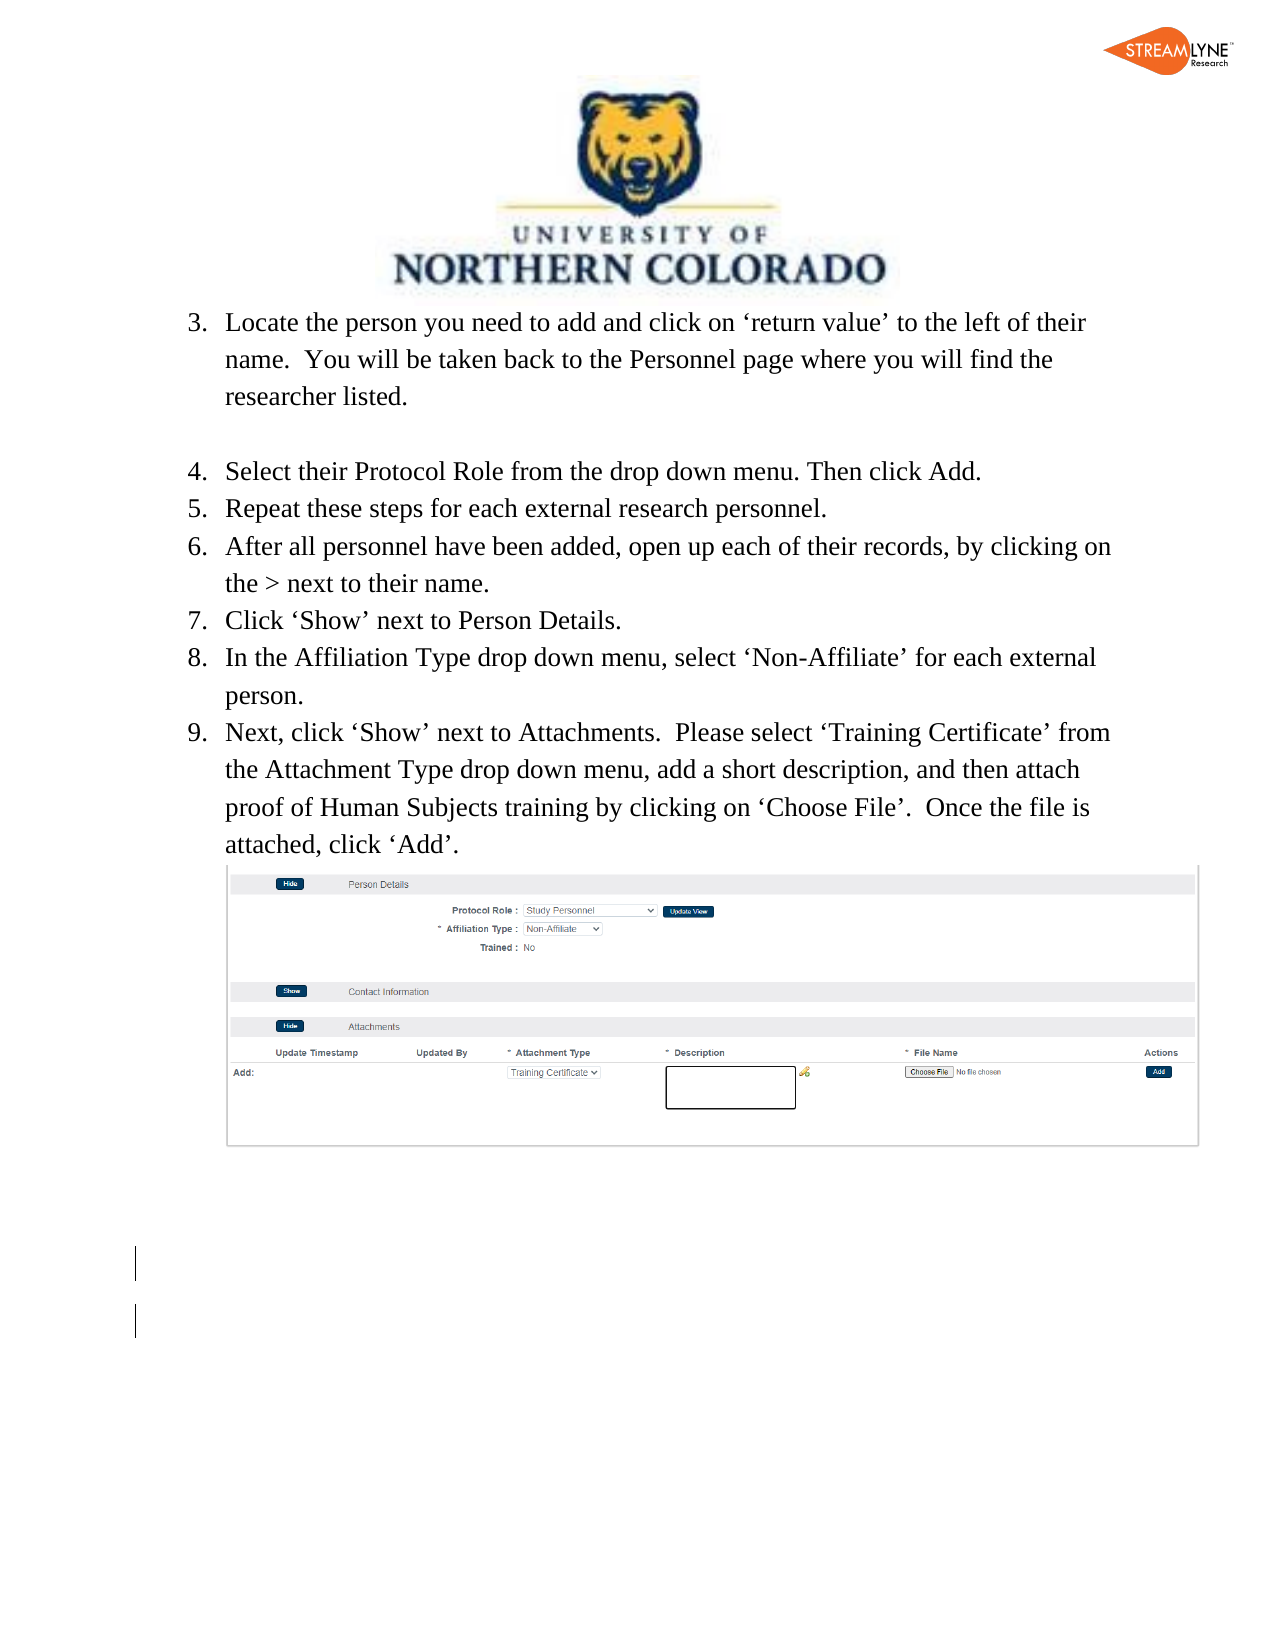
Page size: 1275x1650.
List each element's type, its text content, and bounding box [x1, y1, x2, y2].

list In the Affiliation Type drop down menu, select ‘Non-Affiliate’ for each external person. [187, 641, 1125, 710]
list Click ‘Show’ next to Person Details. [187, 604, 1125, 635]
list Select their Protocol Role from the drop down menu. Then click Add. [187, 455, 1125, 486]
picture [225, 865, 1200, 1149]
picture [1103, 27, 1234, 75]
list Repeat these steps for each external research personnel. [187, 492, 1125, 523]
list Next, click ‘Show’ next to Attachments. Please select ‘Training Certificate’ from the Attachment Type drop down menu, add a short description, and then attach proof of Human Subjects training by clicking on ‘Choose File’. Once the file is attached, click ‘Add’. [187, 716, 1125, 859]
list Locate the person you need to add and click on ‘return value’ to the left of their name. You will be taken back to the Personnel page where you will find the researcher listed. [187, 306, 1125, 412]
picture [375, 75, 901, 306]
list After all personnel have been added, open up each of their records, by clicking on the > next to their name. [187, 529, 1125, 598]
